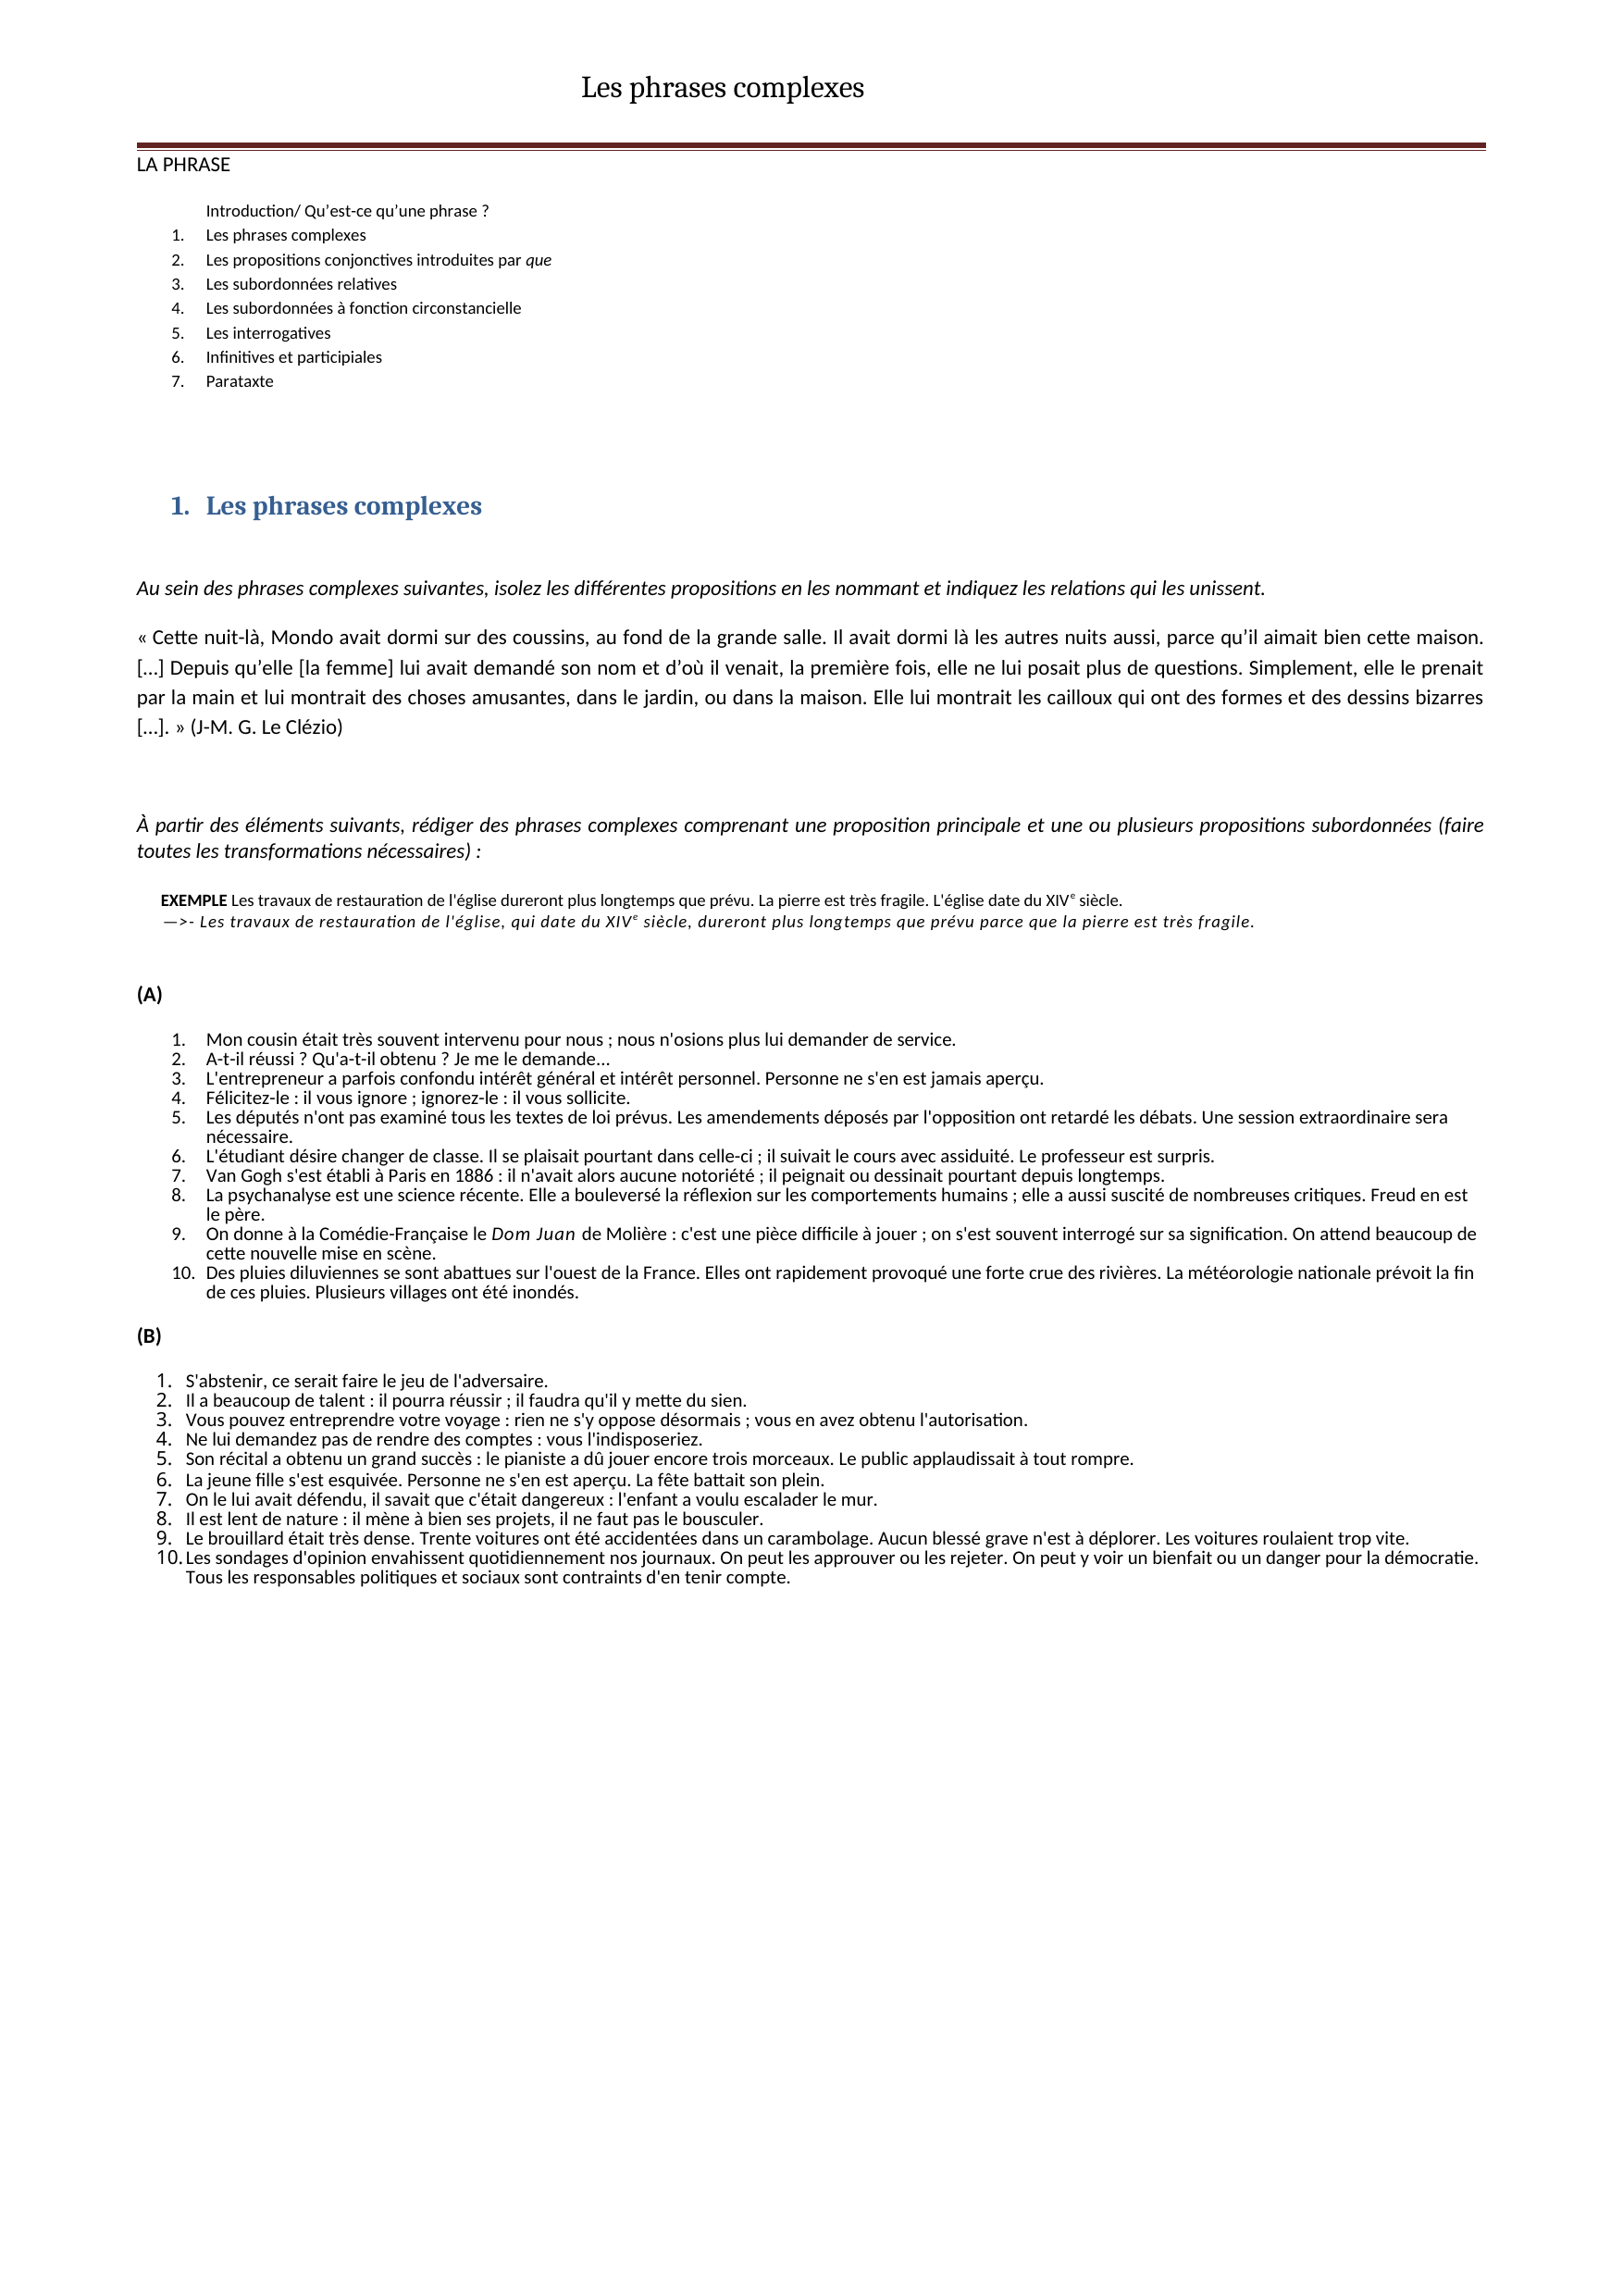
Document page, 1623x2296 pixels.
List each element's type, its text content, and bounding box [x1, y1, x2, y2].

list La jeune fille s'est esquivée. Personne ne s'en est aperçu. La fête battait son plein. [156, 1471, 1486, 1490]
list Les interrogatives [171, 322, 1486, 343]
list L'étudiant désire changer de classe. Il se plaisait pourtant dans celle-ci ; il suivait le cours avec assiduité. Le professeur est surpris. [171, 1147, 1486, 1166]
list Van Gogh s'est établi à Paris en 1886 : il n'avait alors aucune notoriété ; il peignait ou dessinait pourtant depuis longtemps. [171, 1166, 1486, 1185]
list Il a beaucoup de talent : il pourra réussir ; il faudra qu'il y mette du sien. [156, 1392, 1486, 1411]
text LA PHRASE [137, 151, 1486, 177]
list S'abstenir, ce serait faire le jeu de l'adversaire. [156, 1372, 1486, 1392]
text EXEMPLE Les travaux de restauration de l'église dureront plus longtemps que prévu. La pierre est très fragile. L'église date du XIVe siècle. [160, 889, 1486, 911]
text Au sein des phrases complexes suivantes, isolez les différentes propositions en les nommant et indiquez les relations qui les unissent. [137, 576, 1486, 601]
list La psychanalyse est une science récente. Elle a bouleversé la réflexion sur les comportements humains ; elle a aussi suscité de nombreuses critiques. Freud en est le père. [171, 1185, 1486, 1224]
list A-t-il réussi ? Qu'a-t-il obtenu ? Je me le demande... [171, 1049, 1486, 1069]
list Infinitives et participiales [171, 346, 1486, 367]
list Introduction/ Qu’est-ce qu’une phrase ? [206, 200, 1486, 221]
list Les phrases complexes [171, 224, 1486, 245]
subtitle Les phrases complexes [171, 490, 1486, 521]
list Les subordonnées à fonction circonstancielle [171, 298, 1486, 318]
list Les députés n'ont pas examiné tous les textes de loi prévus. Les amendements déposés par l'opposition ont retardé les débats. Une session extraordinaire sera nécessaire. [171, 1108, 1486, 1147]
list On donne à la Comédie-Française le Dom Juan de Molière : c'est une pièce difficile à jouer ; on s'est souvent interrogé sur sa signification. On attend beaucoup de cette nouvelle mise en scène. [171, 1224, 1486, 1264]
list Des pluies diluviennes se sont abattues sur l'ouest de la France. Elles ont rapidement provoqué une forte crue des rivières. La météorologie nationale prévoit la fin de ces pluies. Plusieurs villages ont été inondés. [171, 1264, 1486, 1303]
text (A) [137, 981, 1486, 1007]
list L'entrepreneur a parfois confondu intérêt général et intérêt personnel. Personne ne s'en est jamais aperçu. [171, 1069, 1486, 1088]
list Le brouillard était très dense. Trente voitures ont été accidentées dans un carambolage. Aucun blessé grave n'est à déplorer. Les voitures roulaient trop vite. [156, 1529, 1486, 1548]
list Les propositions conjonctives introduites par que [171, 249, 1486, 270]
text À partir des éléments suivants, rédiger des phrases complexes comprenant une proposition principale et une ou plusieurs propositions subordonnées (faire toutes les transformations nécessaires) : [137, 812, 1486, 863]
text (B) [137, 1322, 1486, 1348]
list Son récital a obtenu un grand succès : le pianiste a dû jouer encore trois morceaux. Le public applaudissait à tout rompre. [156, 1450, 1486, 1470]
list Ne lui demandez pas de rendre des comptes : vous l'indisposeriez. [156, 1431, 1486, 1450]
list Il est lent de nature : il mène à bien ses projets, il ne faut pas le bousculer. [156, 1509, 1486, 1529]
list Parataxte [171, 371, 1486, 391]
list Vous pouvez entreprendre votre voyage : rien ne s'y oppose désormais ; vous en avez obtenu l'autorisation. [156, 1411, 1486, 1431]
list Les subordonnées relatives [171, 273, 1486, 294]
list Mon cousin était très souvent intervenu pour nous ; nous n'osions plus lui demander de service. [171, 1030, 1486, 1049]
list Félicitez-le : il vous ignore ; ignorez-le : il vous sollicite. [171, 1088, 1486, 1108]
list On le lui avait défendu, il savait que c'était dangereux : l'enfant a voulu escalader le mur. [156, 1490, 1486, 1509]
text —>- Les travaux de restauration de l'église, qui date du XIVe siècle, dureront plus longtemps que prévu parce que la pierre est très fragile. [163, 911, 1486, 932]
list Les sondages d'opinion envahissent quotidiennement nos journaux. On peut les approuver ou les rejeter. On peut y voir un bienfait ou un danger pour la démocratie. Tous les responsables politiques et sociaux sont contraints d'en tenir compte. [156, 1548, 1486, 1587]
text « Cette nuit-là, Mondo avait dormi sur des coussins, au fond de la grande salle. Il avait dormi là les autres nuits aussi, parce qu’il aimait bien cette maison. […] Depuis qu’elle [la femme] lui avait demandé son nom et d’où il venait, la première fois, elle ne lui posait plus de questions. Simplement, elle le prenait par la main et lui montrait des choses amusantes, dans le jardin, ou dans la maison. Elle lui montrait les cailloux qui ont des formes et des dessins bizarres […]. » (J-M. G. Le Clézio) [137, 624, 1486, 739]
